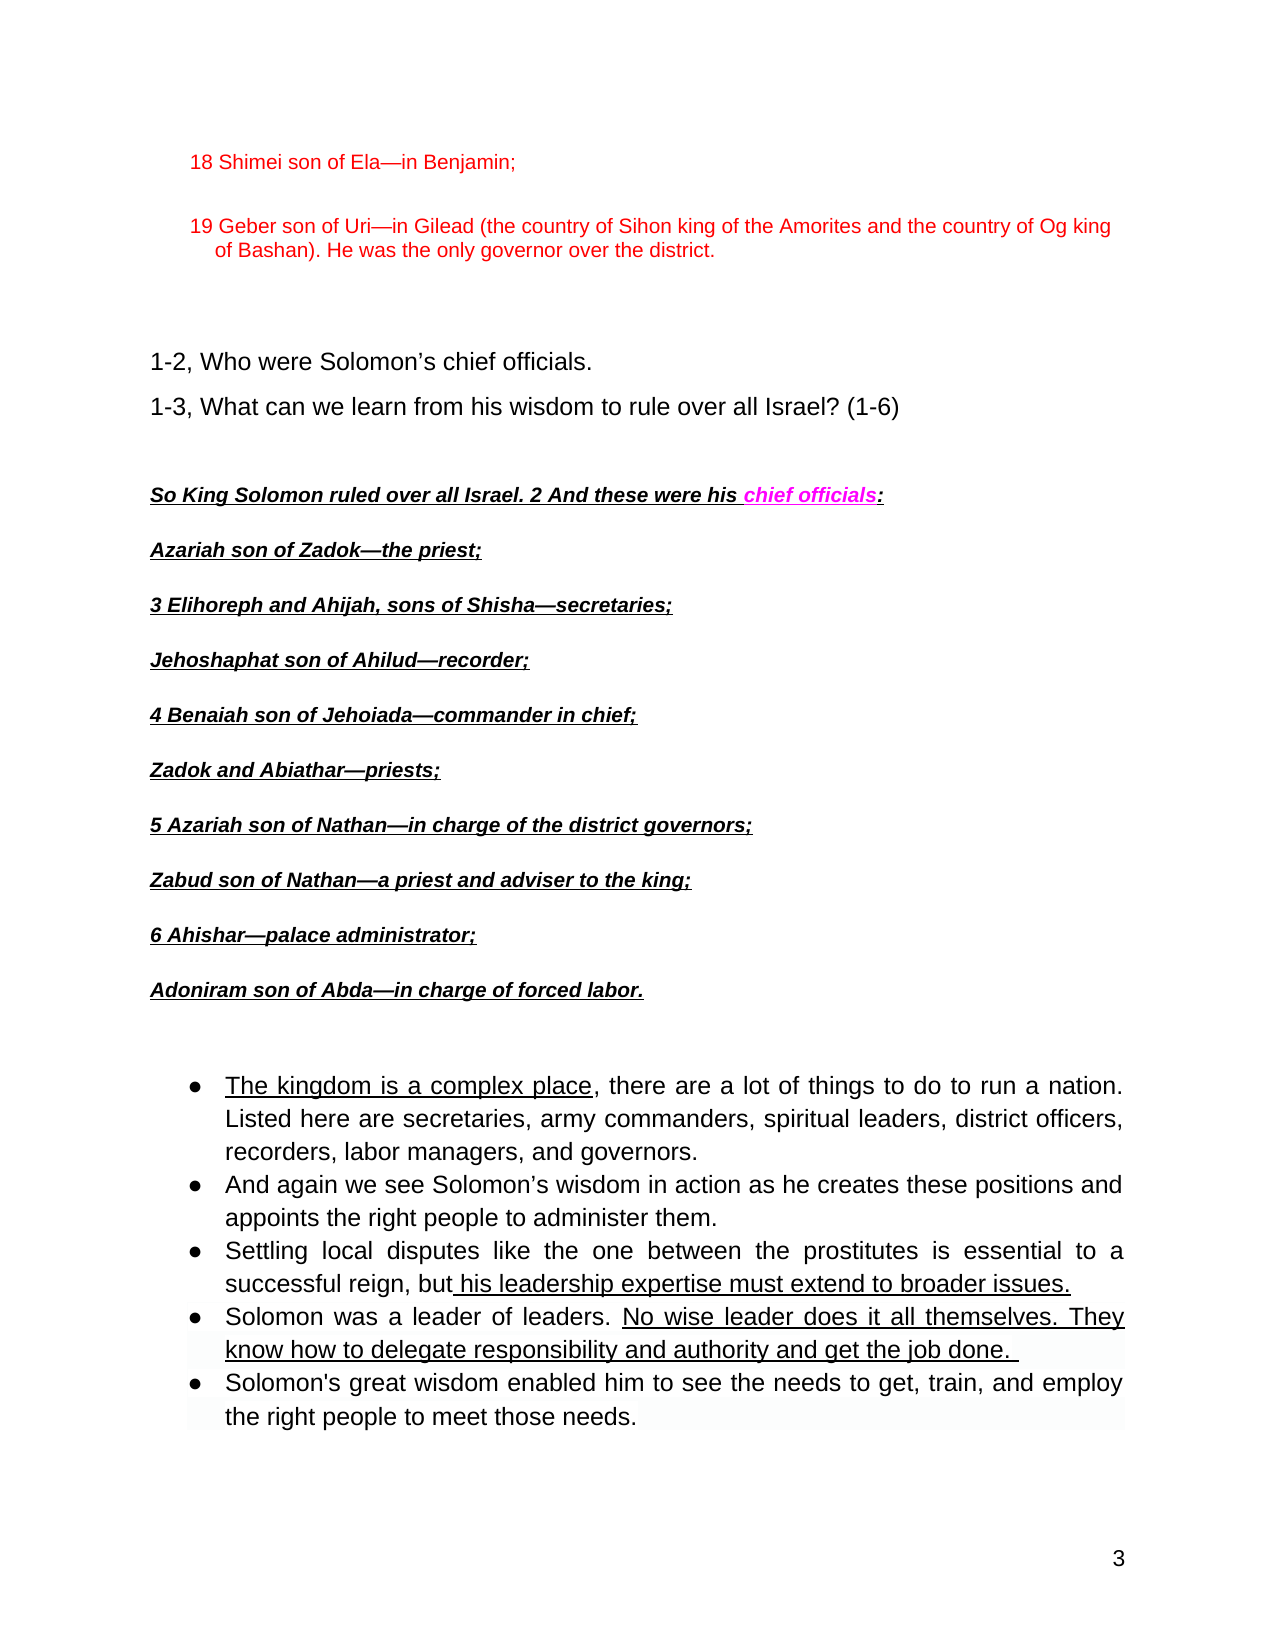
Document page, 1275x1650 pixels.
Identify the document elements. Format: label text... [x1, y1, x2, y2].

text 4 Benaiah son of Jehoiada—commander in chief; [150, 703, 1125, 727]
list Solomon's great wisdom enabled him to see the needs to get, train, and employ the right people to meet those needs. [187, 1368, 1125, 1430]
text Adoniram son of Abda—in charge of forced labor. [150, 978, 1125, 1002]
list Solomon was a leader of leaders. No wise leader does it all themselves. They know how to delegate responsibility and authority and get the job done. [187, 1302, 1125, 1364]
text So King Solomon ruled over all Israel. 2 And these were his chief officials: [150, 483, 1125, 507]
text 6 Ahishar—palace administrator; [150, 923, 1125, 947]
list The kingdom is a complex place, there are a lot of things to do to run a nation. Listed here are secretaries, army commanders, spiritual leaders, district officers, recorders, labor managers, and governors. [187, 1071, 1125, 1166]
text 1-3, What can we learn from his wisdom to rule over all Israel? (1-6) [150, 392, 1125, 421]
text 19 Geber son of Uri—in Gilead (the country of Sihon king of the Amorites and the country of Og king of Bashan). He was the only governor over the district. [189, 213, 1125, 261]
text 1-2, Who were Solomon’s chief officials. [150, 346, 1125, 375]
text 18 Shimei son of Ela—in Benjamin; [189, 150, 1125, 174]
text Azariah son of Zadok—the priest; [150, 538, 1125, 562]
list And again we see Solomon’s wisdom in action as he creates these positions and appoints the right people to administer them. [187, 1170, 1125, 1232]
text Zadok and Abiathar—priests; [150, 758, 1125, 782]
text 3 Elihoreph and Ahijah, sons of Shisha—secretaries; [150, 593, 1125, 617]
text Jehoshaphat son of Ahilud—recorder; [150, 648, 1125, 672]
text Zabud son of Nathan—a priest and adviser to the king; [150, 868, 1125, 892]
list Settling local disputes like the one between the prostitutes is essential to a successful reign, but his leadership expertise must extend to broader issues. [187, 1236, 1125, 1298]
text 5 Azariah son of Nathan—in charge of the district governors; [150, 813, 1125, 837]
